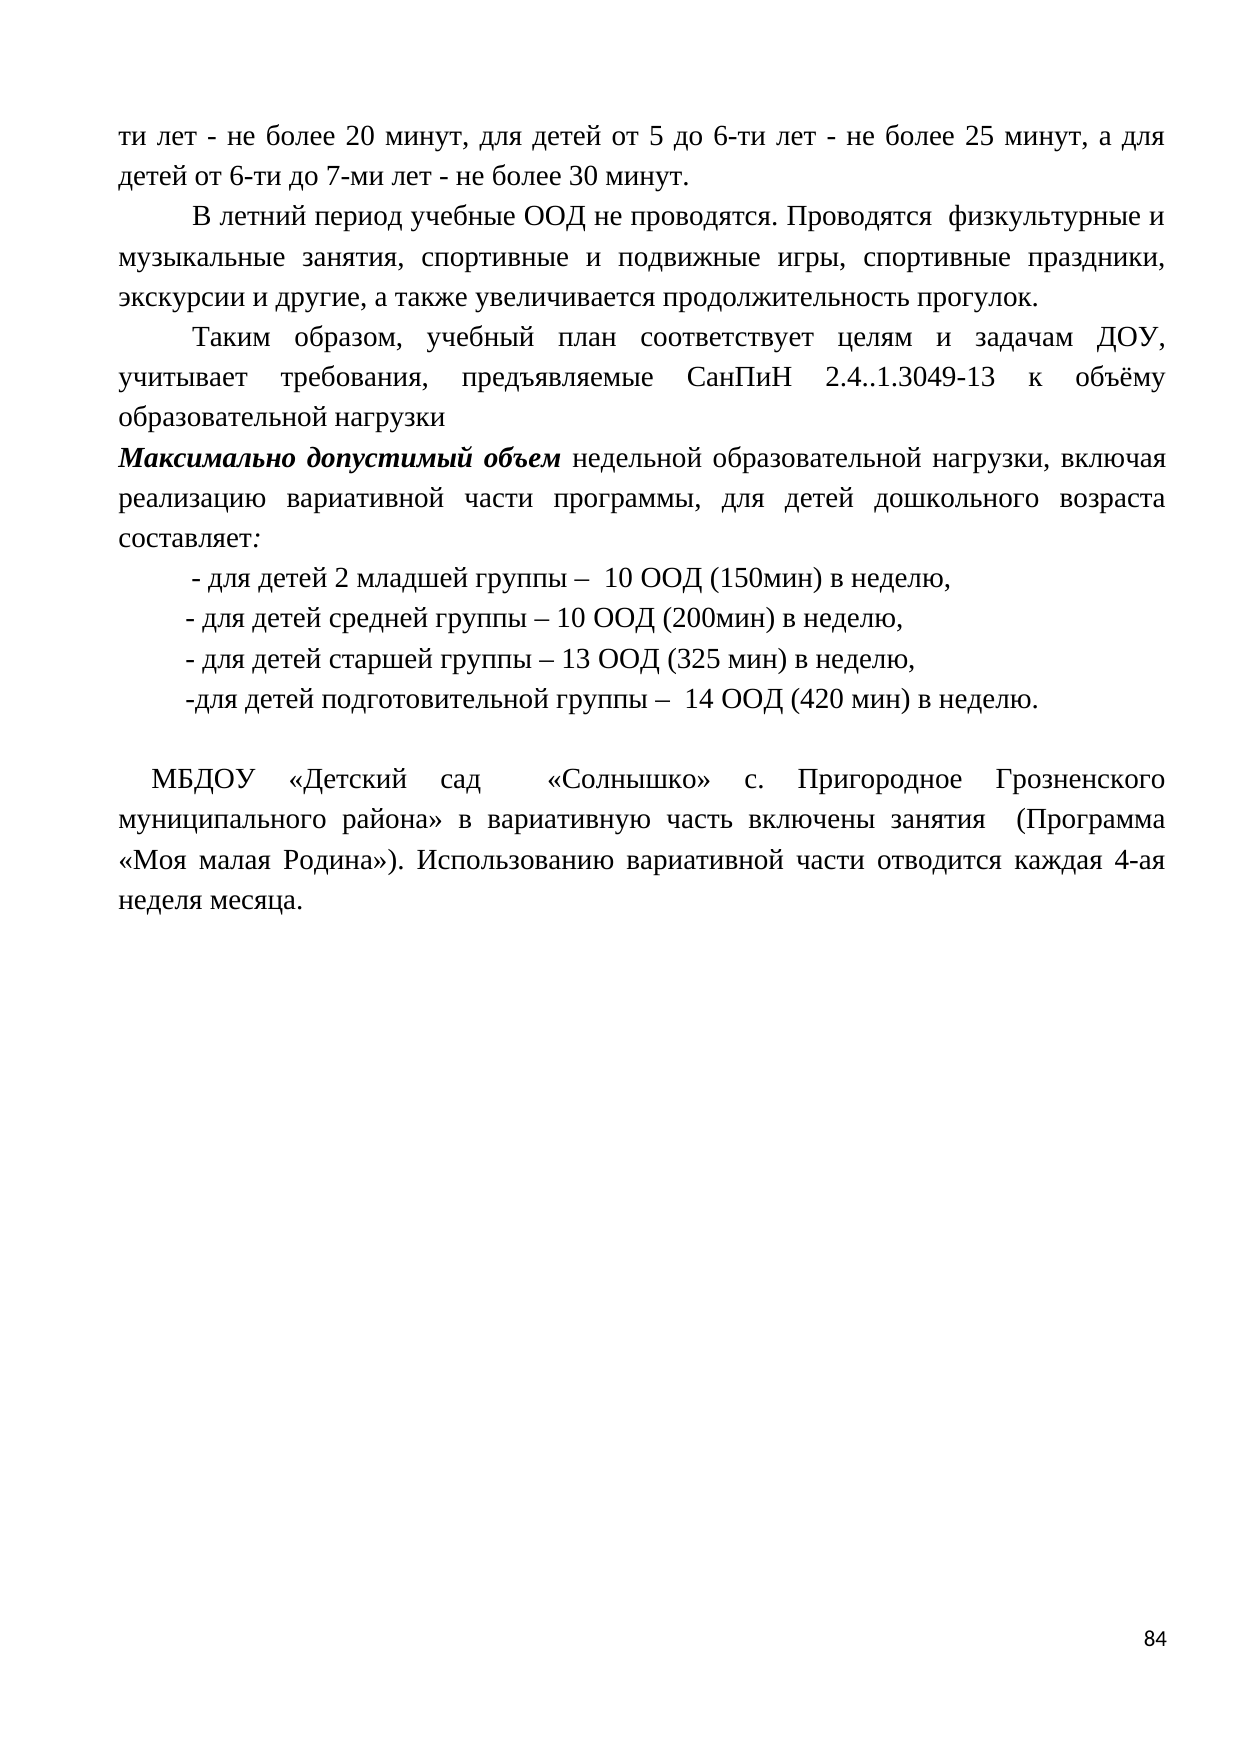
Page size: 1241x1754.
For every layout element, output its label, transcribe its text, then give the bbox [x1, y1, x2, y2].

text В летний период учебные ООД не проводятся. Проводятся физкультурные и музыкальные занятия, спортивные и подвижные игры, спортивные праздники, экскурсии и другие, а также увеличивается продолжительность прогулок. [118, 198, 1167, 312]
text Таким образом, учебный план соответствует целям и задачам ДОУ, учитывает требования, предъявляемые СанПиН 2.4..1.3049-13 к объёму образовательной нагрузки [118, 319, 1167, 433]
list -для детей подготовительной группы – 14 ООД (420 мин) в неделю. [185, 681, 1167, 714]
text МБДОУ «Детский сад «Солнышко» с. Пригородное Грозненского муниципального района» в вариативную часть включены занятия (Программа «Моя малая Родина»). Использованию вариативной части отводится каждая 4-ая неделя месяца. [118, 761, 1167, 916]
list - для детей средней группы – 10 ООД (200мин) в неделю, [185, 601, 1167, 634]
list - для детей старшей группы – 13 ООД (325 мин) в неделю, [185, 641, 1167, 674]
text - для детей 2 младшей группы – 10 ООД (150мин) в неделю, [118, 560, 1167, 594]
text Максимально допустимый объем недельной образовательной нагрузки, включая реализацию вариативной части программы, для детей дошкольного возраста составляет: [118, 440, 1167, 554]
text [118, 118, 1167, 192]
